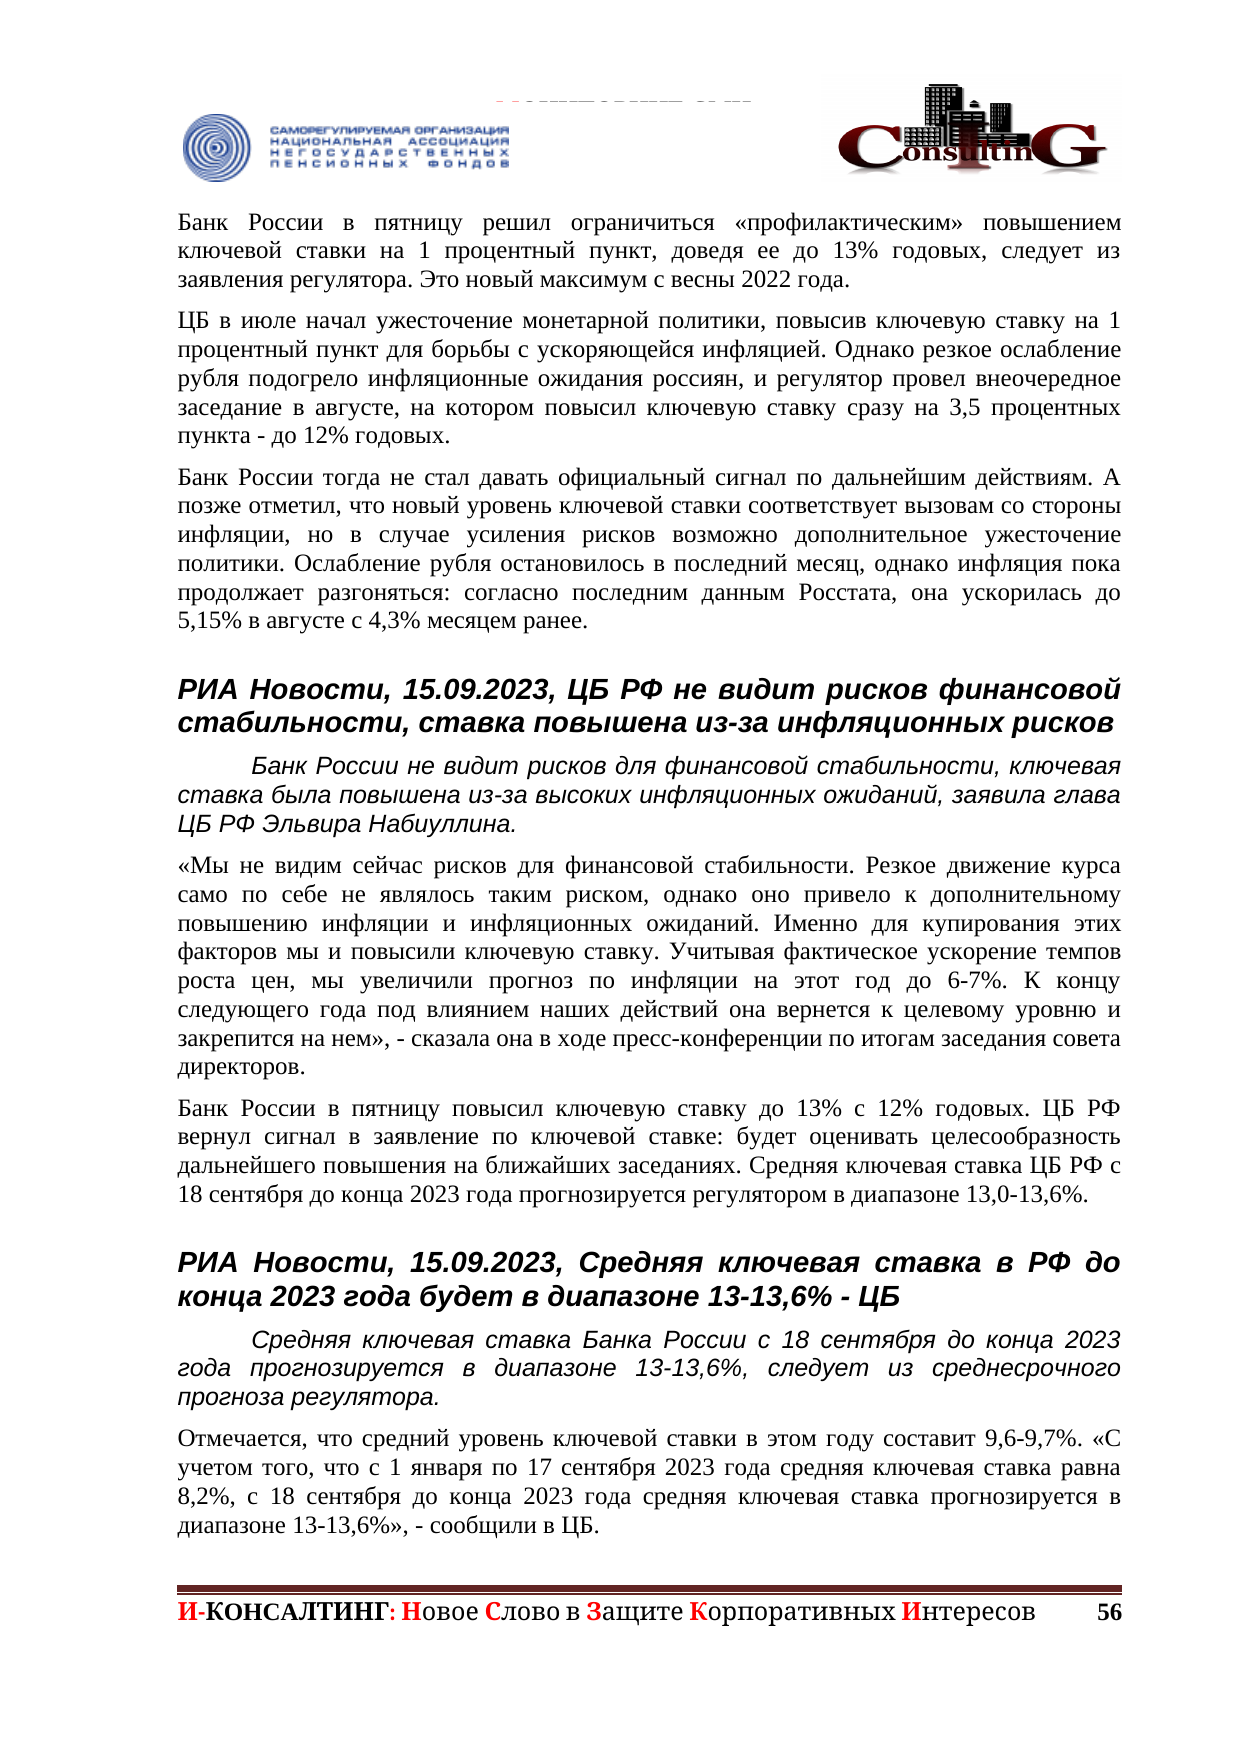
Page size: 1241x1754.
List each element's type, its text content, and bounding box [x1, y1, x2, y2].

text Отмечается, что средний уровень ключевой ставки в этом году составит 9,6-9,7%. «С учетом того, что с 1 января по 17 сентября 2023 года средняя ключевая ставка равна 8,2%, с 18 сентября до конца 2023 года средняя ключевая ставка прогнозируется в диапазоне 13-13,6%», - сообщили в ЦБ. [177, 1423, 1122, 1538]
subtitle РИА Новости, 15.09.2023, ЦБ РФ не видит рисков финансовой стабильности, ставка повышена из-за инфляционных рисков [177, 672, 1122, 739]
text Банк России тогда не стал давать официальный сигнал по дальнейшим действиям. А позже отметил, что новый уровень ключевой ставки соответствует вызовам со стороны инфляции, но в случае усиления рисков возможно дополнительное ужесточение политики. Ослабление рубля остановилось в последний месяц, однако инфляция пока продолжает разгоняться: согласно последним данным Росстата, она ускорилась до 5,15% в августе с 4,3% месяцем ранее. [177, 462, 1122, 634]
subtitle РИА Новости, 15.09.2023, Средняя ключевая ставка в РФ до конца 2023 года будет в диапазоне 13-13,6% - ЦБ [177, 1245, 1122, 1312]
text Банк России в пятницу повысил ключевую ставку до 13% с 12% годовых. ЦБ РФ вернул сигнал в заявление по ключевой ставке: будет оценивать целесообразность дальнейшего повышения на ближайших заседаниях. Средняя ключевая ставка ЦБ РФ с 18 сентября до конца 2023 года прогнозируется регулятором в диапазоне 13,0-13,6%. [177, 1093, 1122, 1208]
text ЦБ в июле начал ужесточение монетарной политики, повысив ключевую ставку на 1 процентный пункт для борьбы с ускоряющейся инфляцией. Однако резкое ослабление рубля подогрело инфляционные ожидания россиян, и регулятор провел внеочередное заседание в августе, на котором повысил ключевую ставку сразу на 3,5 процентных пункта - до 12% годовых. [177, 306, 1122, 449]
subtitle Банк России не видит рисков для финансовой стабильности, ключевая ставка была повышена из-за высоких инфляционных ожиданий, заявила глава ЦБ РФ Эльвира Набиуллина. [177, 751, 1122, 838]
text «Мы не видим сейчас рисков для финансовой стабильности. Резкое движение курса само по себе не являлось таким риском, однако оно привело к дополнительному повышению инфляции и инфляционных ожиданий. Именно для купирования этих факторов мы и повысили ключевую ставку. Учитывая фактическое ускорение темпов роста цен, мы увеличили прогноз по инфляции на этот год до 6-7%. К концу следующего года под влиянием наших действий она вернется к целевому уровню и закрепится на нем», - сказала она в ходе пресс-конференции по итогам заседания совета директоров. [177, 850, 1122, 1080]
picture [183, 114, 509, 182]
text Банк России в пятницу решил ограничиться «профилактическим» повышением ключевой ставки на 1 процентный пункт, доведя ее до 13% годовых, следует из заявления регулятора. Это новый максимум с весны 2022 года. [177, 207, 1122, 293]
subtitle Средняя ключевая ставка Банка России с 18 сентября до конца 2023 года прогнозируется в диапазоне 13-13,6%, следует из среднесрочного прогноза регулятора. [177, 1325, 1122, 1411]
picture [821, 73, 1122, 182]
